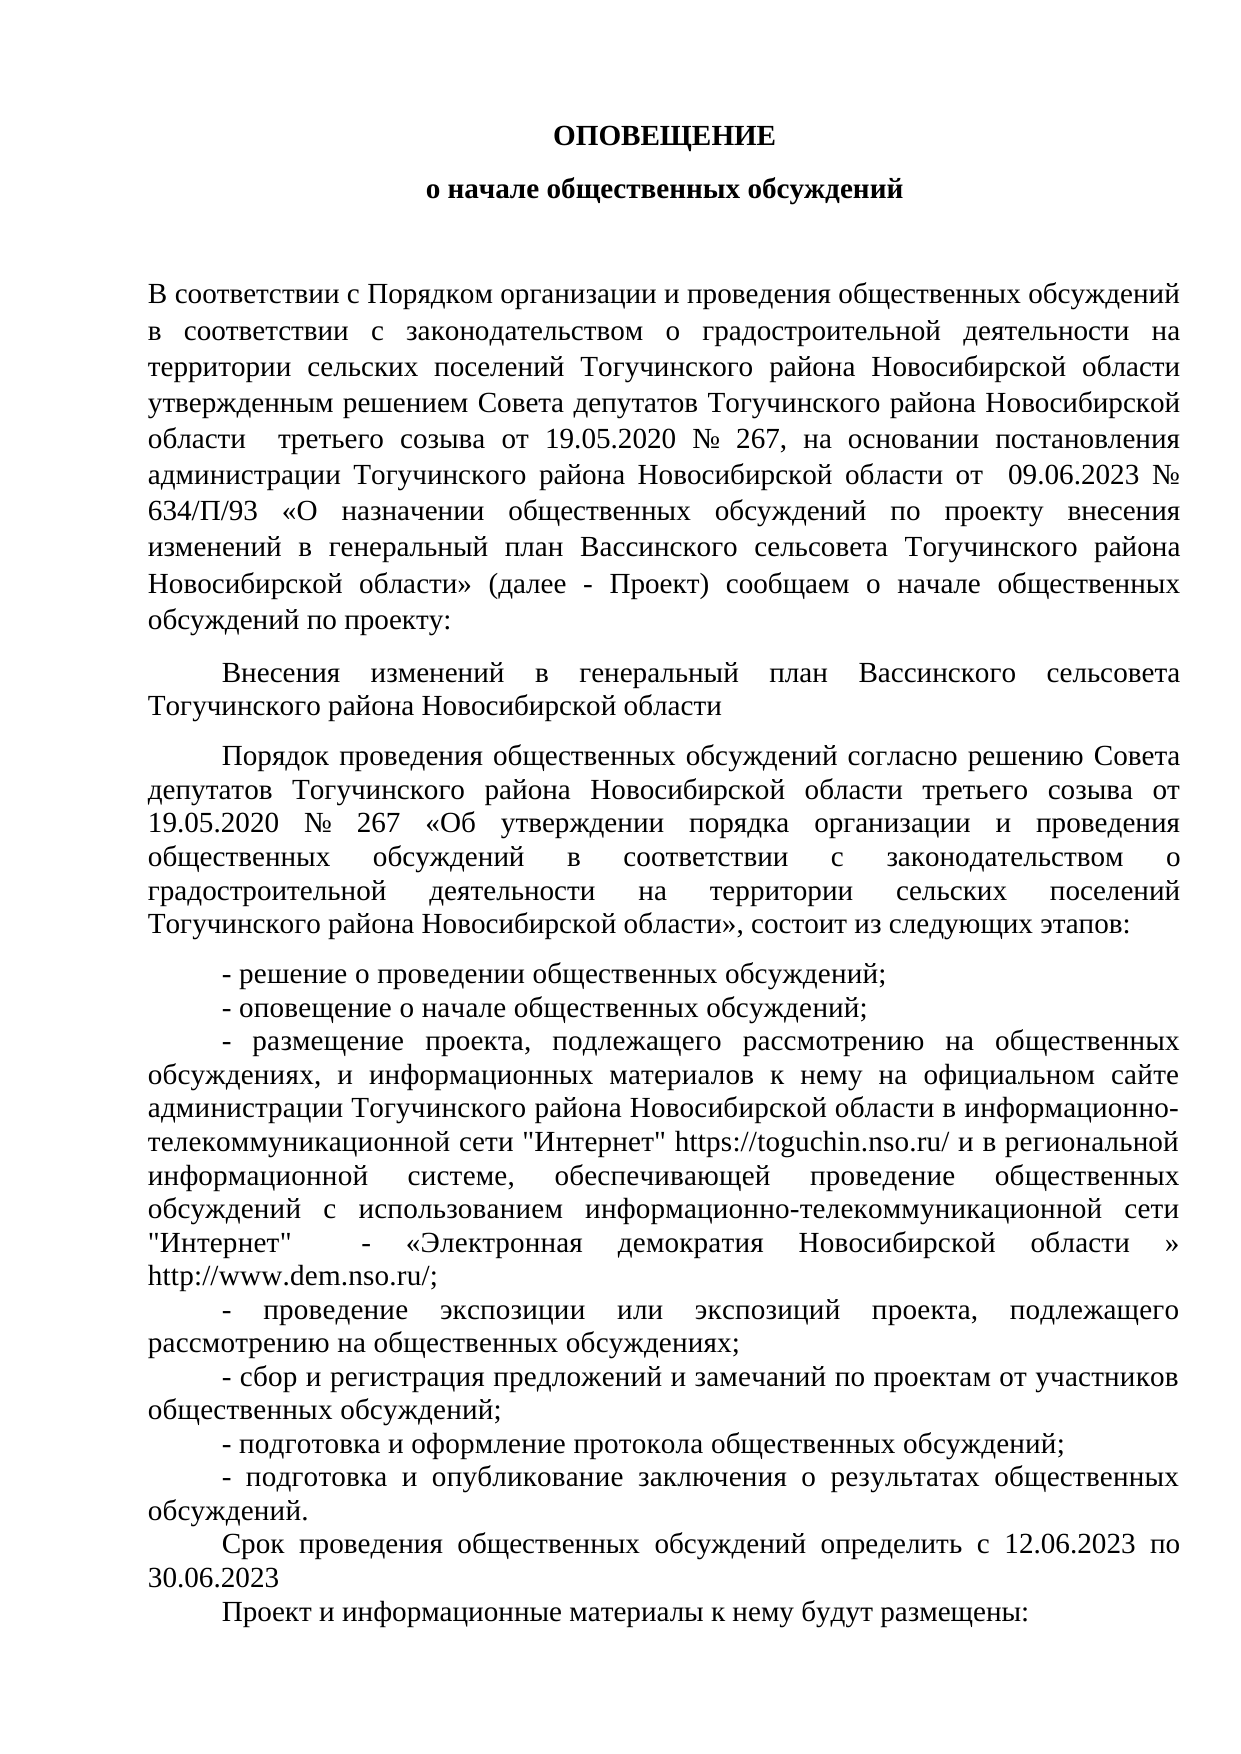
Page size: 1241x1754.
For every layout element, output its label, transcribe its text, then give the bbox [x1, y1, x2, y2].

text Внесения изменений в генеральный план Вассинского сельсовета Тогучинского района Новосибирской области [148, 655, 1181, 722]
text ОПОВЕЩЕНИЕ [148, 118, 1181, 152]
text - проведение экспозиции или экспозиций проекта, подлежащего рассмотрению на общественных обсуждениях; [148, 1292, 1181, 1359]
text - подготовка и оформление протокола общественных обсуждений; [148, 1426, 1181, 1459]
text Порядок проведения общественных обсуждений согласно решению Совета депутатов Тогучинского района Новосибирской области третьего созыва от 19.05.2020 № 267 «Об утверждении порядка организации и проведения общественных обсуждений в соответствии с законодательством о градостроительной деятельности на территории сельских поселений Тогучинского района Новосибирской области», состоит из следующих этапов: [148, 738, 1181, 940]
text - решение о проведении общественных обсуждений; [148, 956, 1181, 990]
text Проект и информационные материалы к нему будут размещены: [148, 1594, 1181, 1627]
text о начале общественных обсуждений [148, 171, 1181, 204]
text - оповещение о начале общественных обсуждений; [148, 990, 1181, 1023]
text - размещение проекта, подлежащего рассмотрению на общественных обсуждениях, и информационных материалов к нему на официальном сайте администрации Тогучинского района Новосибирской области в информационно-телекоммуникационной сети "Интернет" https://toguchin.nso.ru/ и в региональной информационной системе, обеспечивающей проведение общественных обсуждений с использованием информационно-телекоммуникационной сети "Интернет" - «Электронная демократия Новосибирской области » http://www.dem.nso.ru/; [148, 1023, 1181, 1292]
text Срок проведения общественных обсуждений определить с 12.06.2023 по 30.06.2023 [148, 1527, 1181, 1594]
text В соответствии с Порядком организации и проведения общественных обсуждений в соответствии с законодательством о градостроительной деятельности на территории сельских поселений Тогучинского района Новосибирской области утвержденным решением Совета депутатов Тогучинского района Новосибирской области третьего созыва от 19.05.2020 № 267, на основании постановления администрации Тогучинского района Новосибирской области от 09.06.2023 № 634/П/93 «О назначении общественных обсуждений по проекту внесения изменений в генеральный план Вассинского сельсовета Тогучинского района Новосибирской области» (далее - Проект) сообщаем о начале общественных обсуждений по проекту: [148, 277, 1181, 635]
text - подготовка и опубликование заключения о результатах общественных обсуждений. [148, 1459, 1181, 1527]
text - сбор и регистрация предложений и замечаний по проектам от участников общественных обсуждений; [148, 1359, 1181, 1426]
